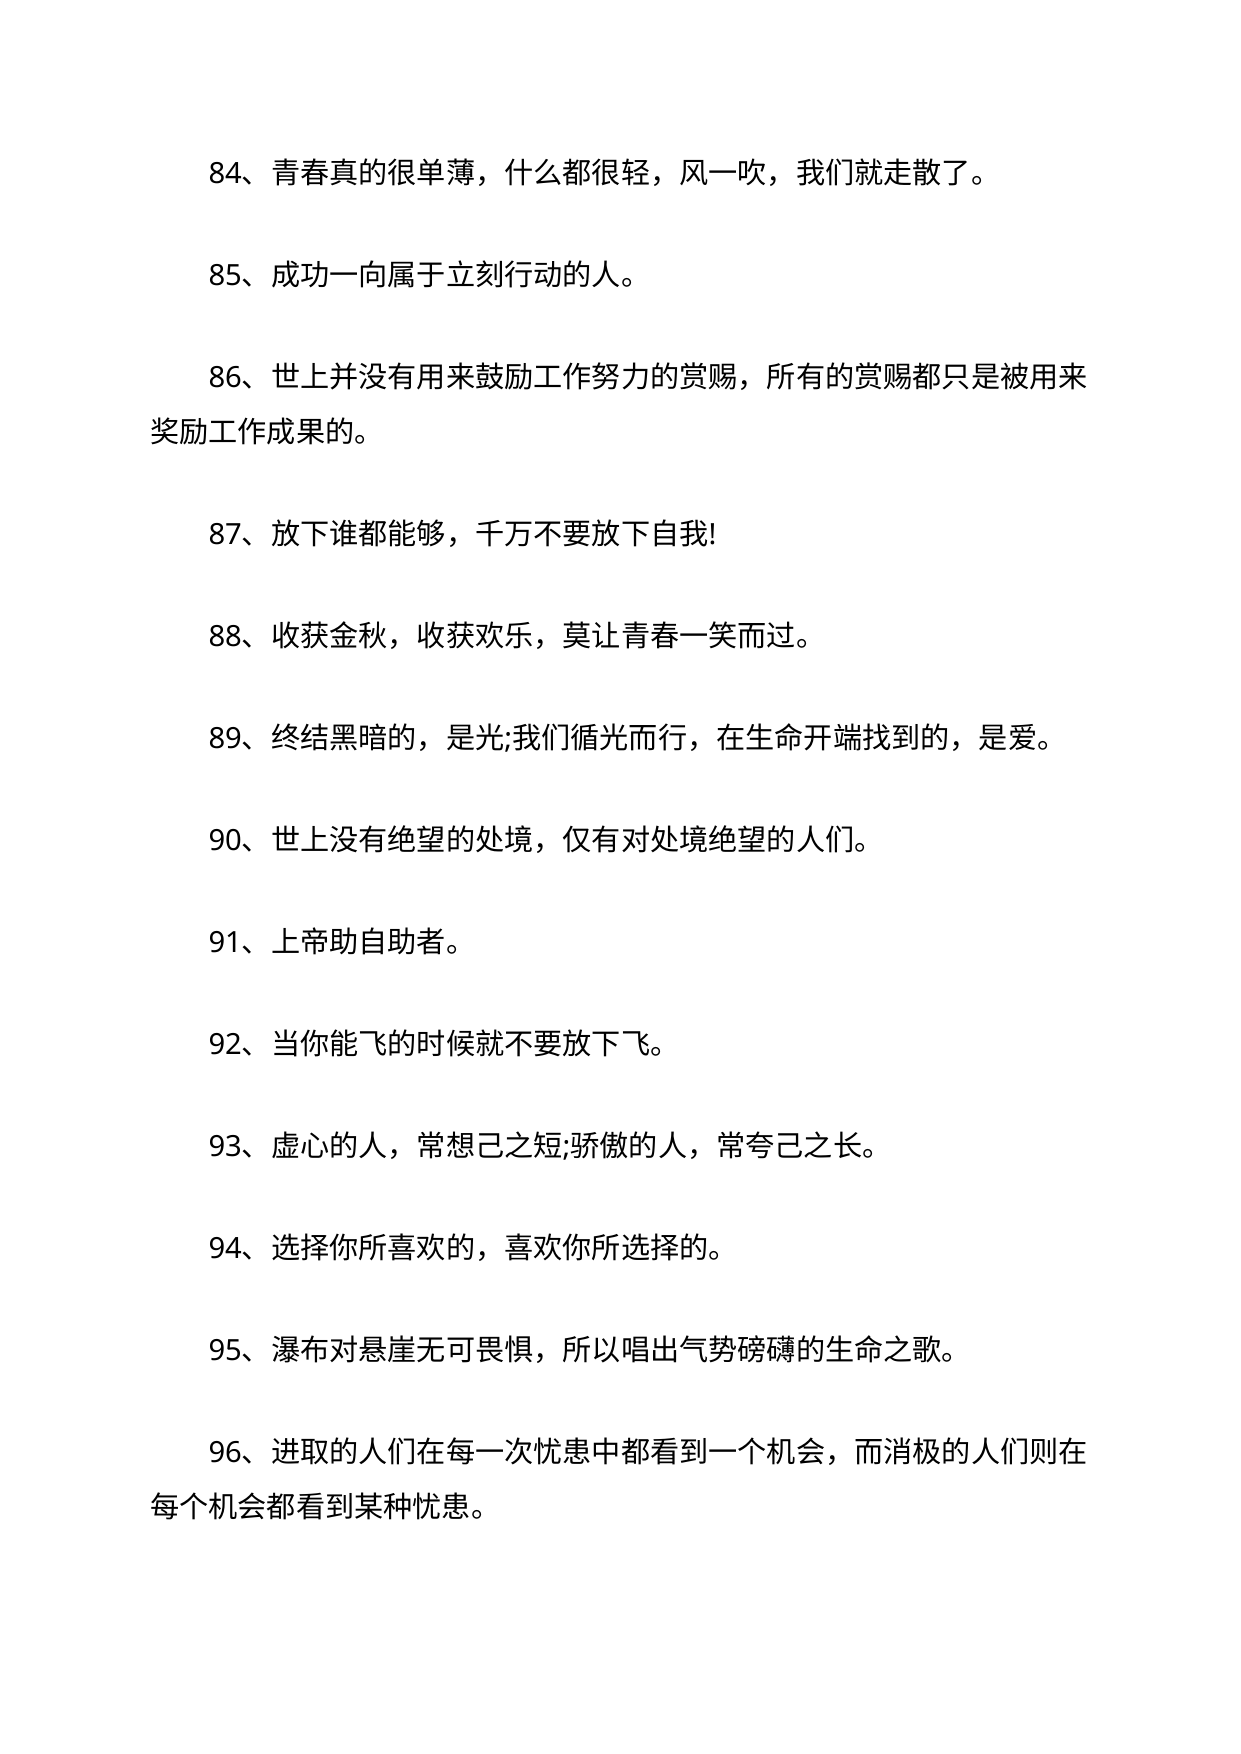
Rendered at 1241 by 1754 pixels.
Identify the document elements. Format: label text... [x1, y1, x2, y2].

text 94、选择你所喜欢的，喜欢你所选择的。 [150, 1224, 1090, 1267]
text 90、世上没有绝望的处境，仅有对处境绝望的人们。 [150, 817, 1090, 859]
text 84、青春真的很单薄，什么都很轻，风一吹，我们就走散了。 [150, 150, 1090, 192]
text 95、瀑布对悬崖无可畏惧，所以唱出气势磅礴的生命之歌。 [150, 1327, 1090, 1369]
text 87、放下谁都能够，千万不要放下自我! [150, 511, 1090, 553]
text 89、终结黑暗的，是光;我们循光而行，在生命开端找到的，是爱。 [150, 715, 1090, 757]
text 96、进取的人们在每一次忧患中都看到一个机会，而消极的人们则在每个机会都看到某种忧患。 [150, 1428, 1090, 1526]
text 88、收获金秋，收获欢乐，莫让青春一笑而过。 [150, 613, 1090, 655]
text 85、成功一向属于立刻行动的人。 [150, 252, 1090, 294]
text 86、世上并没有用来鼓励工作努力的赏赐，所有的赏赐都只是被用来奖励工作成果的。 [150, 354, 1090, 451]
text 92、当你能飞的时候就不要放下飞。 [150, 1021, 1090, 1063]
text 91、上帝助自助者。 [150, 919, 1090, 961]
text 93、虚心的人，常想己之短;骄傲的人，常夸己之长。 [150, 1123, 1090, 1165]
